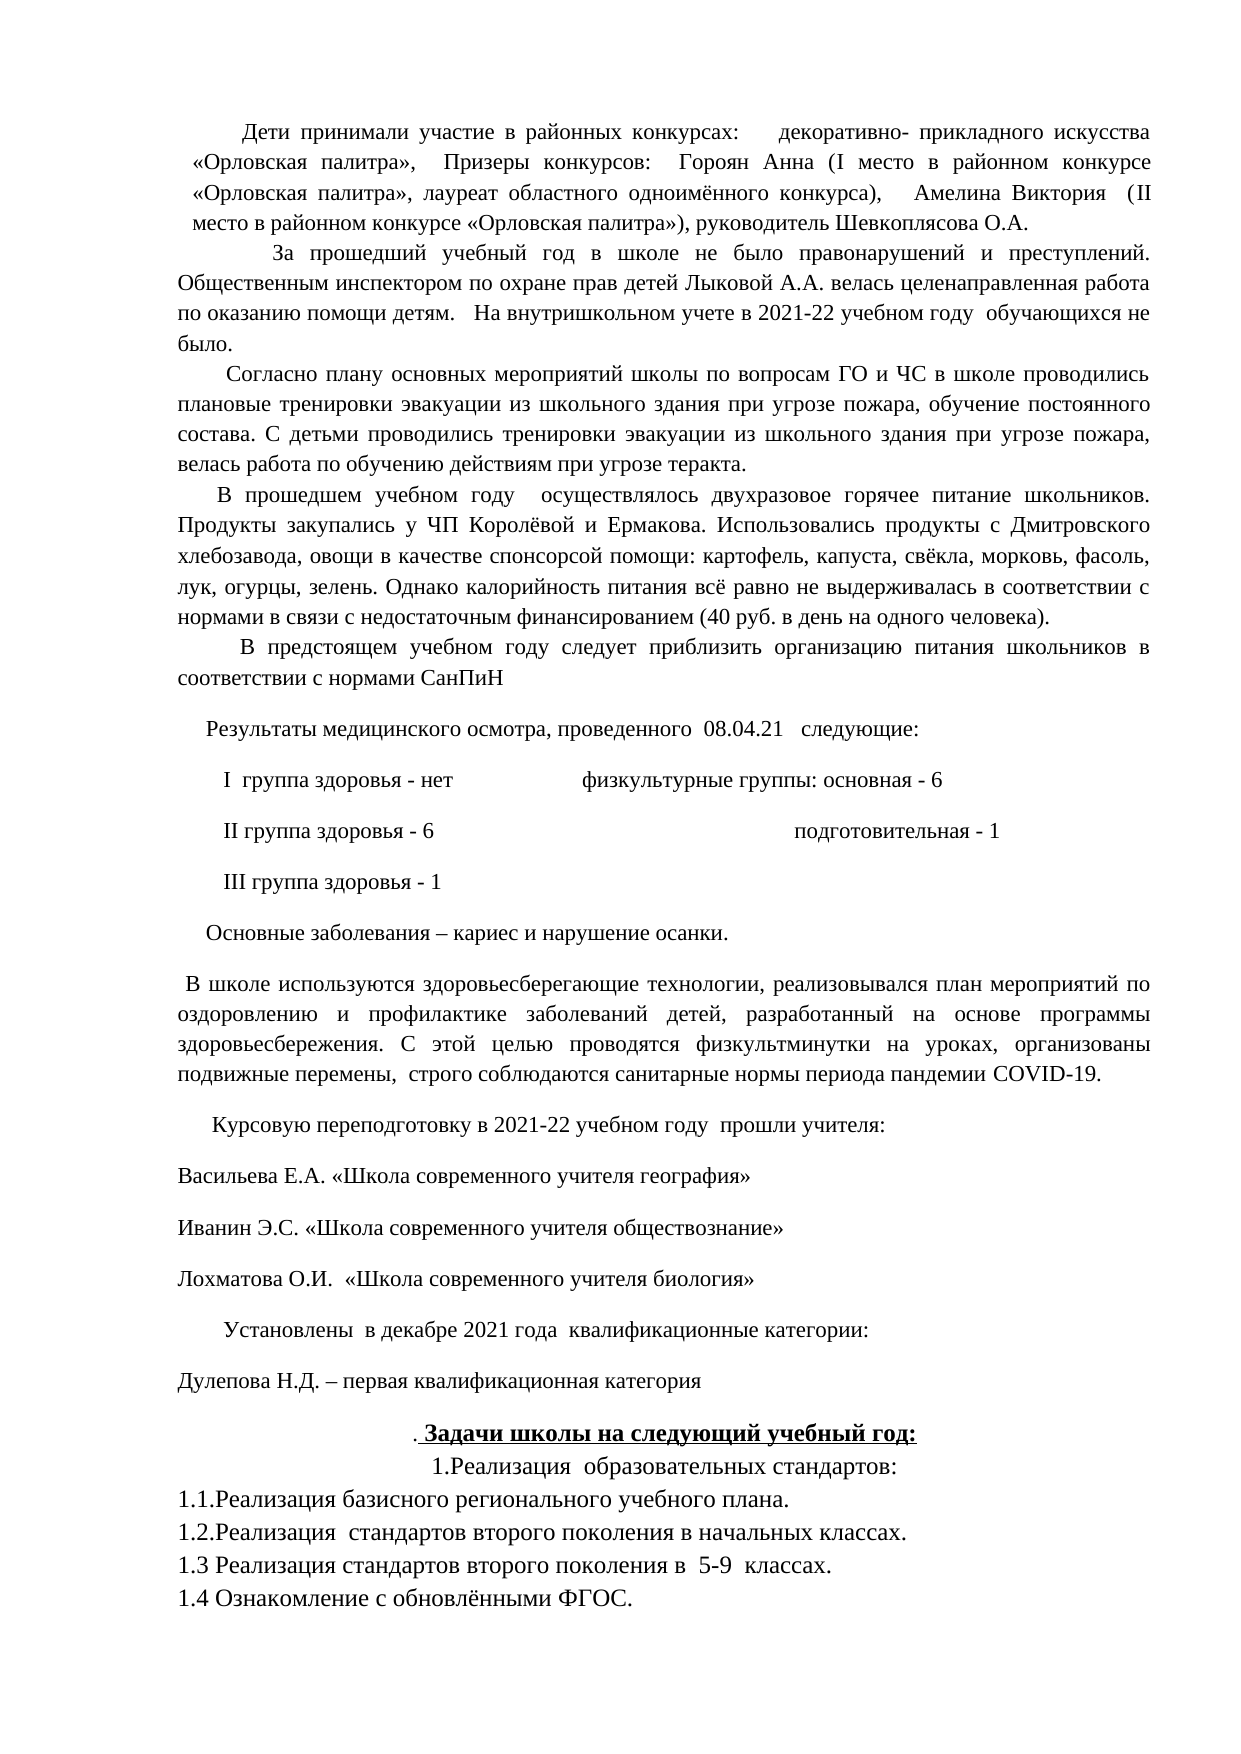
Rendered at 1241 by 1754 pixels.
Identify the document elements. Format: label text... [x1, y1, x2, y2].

text 1.1.Реализация базисного регионального учебного плана. [177, 1484, 1152, 1512]
text Основные заболевания – кариес и нарушение осанки. [177, 919, 1152, 945]
text Васильева Е.А. «Школа современного учителя география» [177, 1162, 1152, 1189]
text I группа здоровья - нет физкультурные группы: основная - 6 [177, 766, 1152, 792]
text Лохматова О.И. «Школа современного учителя биология» [177, 1264, 1152, 1291]
text За прошедший учебный год в школе не было правонарушений и преступлений. Общественным инспектором по охране прав детей Лыковой А.А. велась целенаправленная работа по оказанию помощи детям. На внутришкольном учете в 2021-22 учебном году обучающихся не было. [177, 239, 1152, 356]
text . Задачи школы на следующий учебный год: [177, 1418, 1152, 1446]
text В предстоящем учебном году следует приблизить организацию питания школьников в соответствии с нормами СанПиН [177, 633, 1152, 690]
text В школе используются здоровьесберегающие технологии, реализовывался план мероприятий по оздоровлению и профилактике заболеваний детей, разработанный на основе программы здоровьесбережения. С этой целью проводятся физкультминутки на уроках, организованы подвижные перемены, строго соблюдаются санитарные нормы периода пандемии COVID-19. [177, 970, 1152, 1087]
text Курсовую переподготовку в 2021-22 учебном году прошли учителя: [177, 1111, 1152, 1138]
text Результаты медицинского осмотра, проведенного 08.04.21 следующие: [177, 714, 1152, 741]
text 1.2.Реализация стандартов второго поколения в начальных классах. [177, 1517, 1152, 1546]
text Согласно плану основных мероприятий школы по вопросам ГО и ЧС в школе проводились плановые тренировки эвакуации из школьного здания при угрозе пожара, обучение постоянного состава. С детьми проводились тренировки эвакуации из школьного здания при угрозе пожара, велась работа по обучению действиям при угрозе теракта. [177, 360, 1152, 477]
text 1.3 Реализация стандартов второго поколения в 5-9 классах. [177, 1550, 1152, 1578]
text II группа здоровья - 6 подготовительная - 1 [177, 817, 1152, 843]
text В прошедшем учебном году осуществлялось двухразовое горячее питание школьников. Продукты закупались у ЧП Королёвой и Ермакова. Использовались продукты с Дмитровского хлебозавода, овощи в качестве спонсорсой помощи: картофель, капуста, свёкла, морковь, фасоль, лук, огурцы, зелень. Однако калорийность питания всё равно не выдерживалась в соответствии с нормами в связи с недостаточным финансированием (40 руб. в день на одного человека). [177, 481, 1152, 629]
text 1.Реализация образовательных стандартов: [177, 1451, 1152, 1479]
text Дети принимали участие в районных конкурсах: декоративно- прикладного искусства «Орловская палитра», Призеры конкурсов: Гороян Анна (I место в районном конкурсе «Орловская палитра», лауреат областного одноимённого конкурса), Амелина Виктория (II место в районном конкурсе «Орловская палитра»), руководитель Шевкоплясова О.А. [192, 118, 1152, 235]
text Установлены в декабре 2021 года квалификационные категории: [177, 1316, 1152, 1342]
text Иванин Э.С. «Школа современного учителя обществознание» [177, 1213, 1152, 1240]
text 1.4 Ознакомление с обновлёнными ФГОС. [177, 1583, 1152, 1612]
text III группа здоровья - 1 [177, 868, 1152, 894]
text Дулепова Н.Д. – первая квалификационная категория [177, 1367, 1152, 1393]
